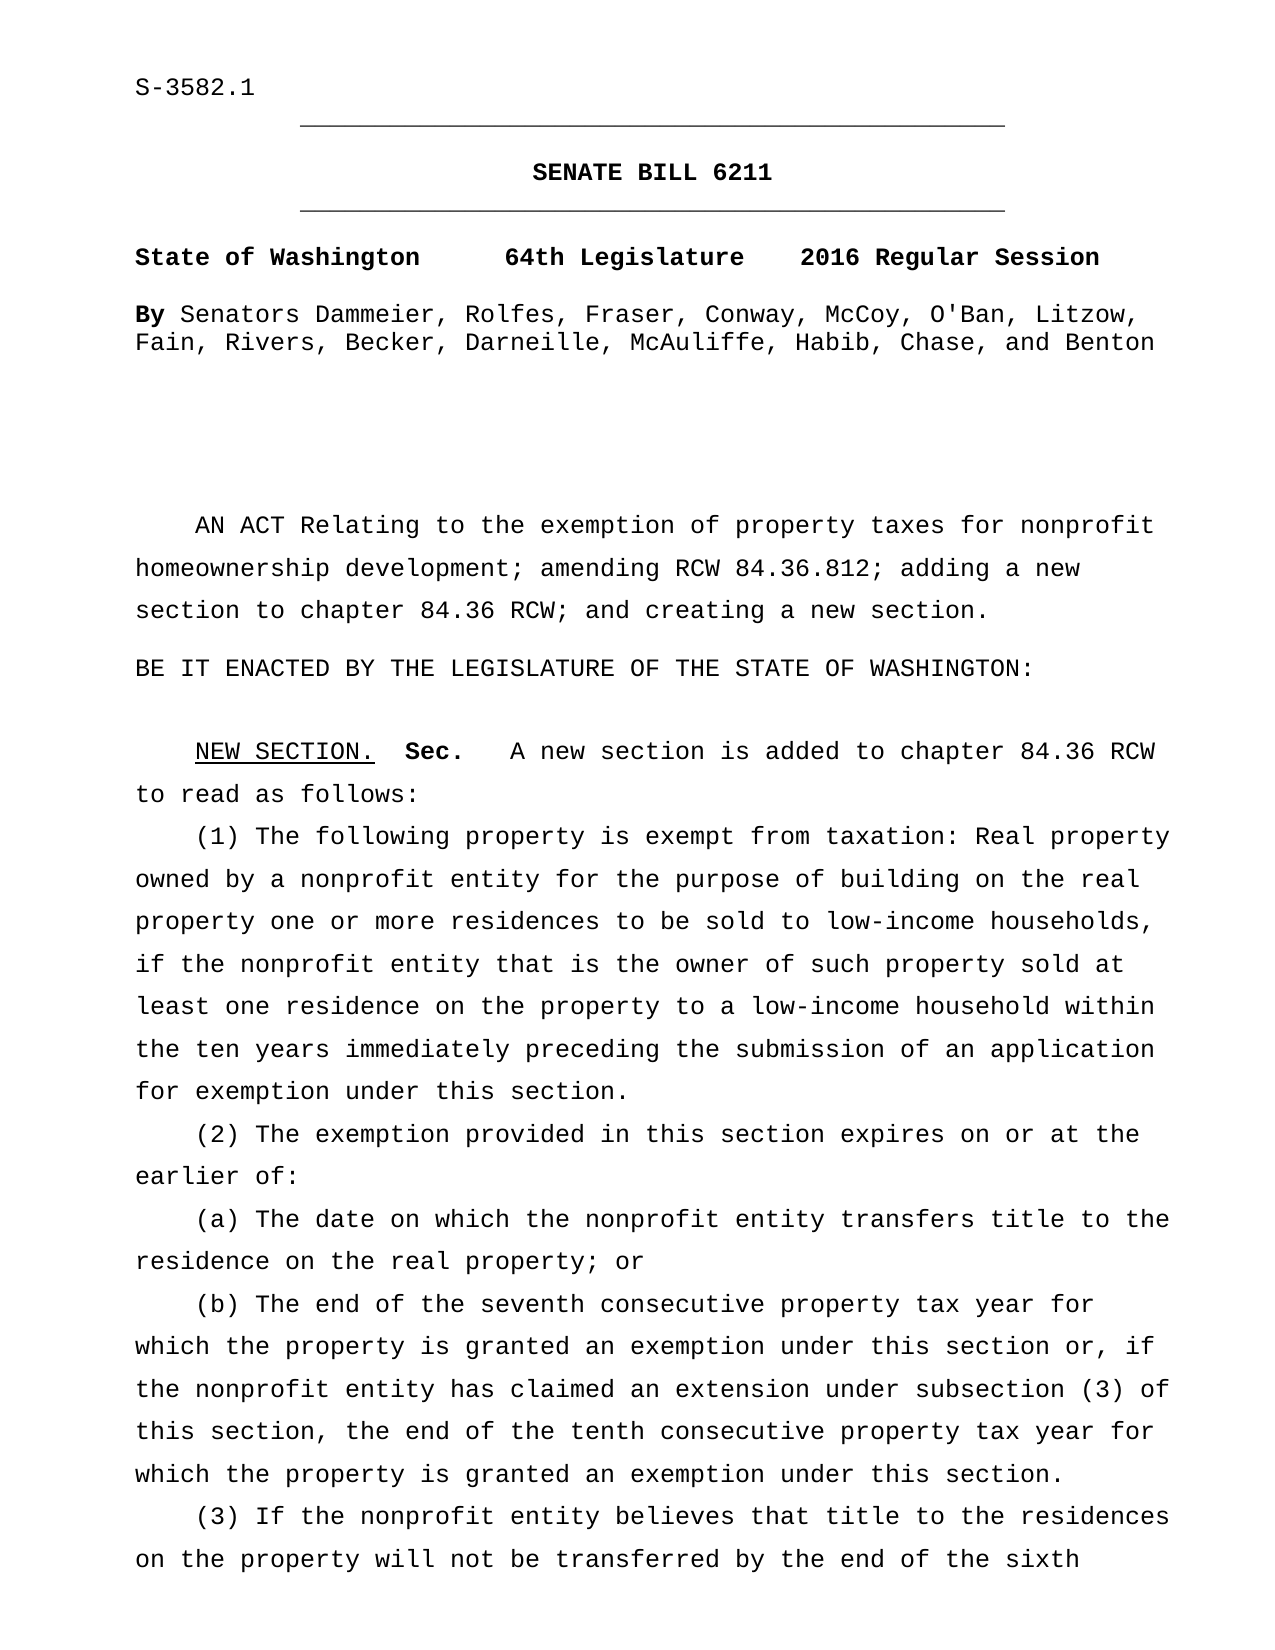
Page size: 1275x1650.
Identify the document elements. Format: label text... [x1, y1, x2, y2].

text (1) The following property is exempt from taxation: Real property owned by a nonprofit entity for the purpose of building on the real property one or more residences to be sold to low-income households, if the nonprofit entity that is the owner of such property sold at least one residence on the property to a low-income household within the ten years immediately preceding the submission of an application for exemption under this section. [135, 811, 1170, 1108]
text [135, 1491, 1170, 1576]
text S-3582.1 [135, 75, 1170, 103]
text By Senators Dammeier, Rolfes, Fraser, Conway, McCoy, O'Ban, Litzow, Fain, Rivers, Becker, Darneille, McAuliffe, Habib, Chase, and Benton [135, 302, 1170, 358]
text (2) The exemption provided in this section expires on or at the earlier of: [135, 1108, 1170, 1193]
text _______________________________________________ [135, 103, 1170, 132]
text NEW SECTION. Sec. A new section is added to chapter 84.36 RCW to read as follows: [135, 726, 1170, 811]
text AN ACT Relating to the exemption of property taxes for nonprofit homeownership development; amending RCW 84.36.812; adding a new section to chapter 84.36 RCW; and creating a new section. [135, 500, 1170, 627]
text BE IT ENACTED BY THE LEGISLATURE OF THE STATE OF WASHINGTON: [135, 656, 1170, 684]
text (a) The date on which the nonprofit entity transfers title to the residence on the real property; or [135, 1193, 1170, 1278]
text (b) The end of the seventh consecutive property tax year for which the property is granted an exemption under this section or, if the nonprofit entity has claimed an extension under subsection (3) of this section, the end of the tenth consecutive property tax year for which the property is granted an exemption under this section. [135, 1278, 1170, 1491]
text State of Washington 64th Legislature 2016 Regular Session [135, 245, 1170, 273]
text SENATE BILL 6211 [135, 160, 1170, 188]
text _______________________________________________ [135, 188, 1170, 217]
